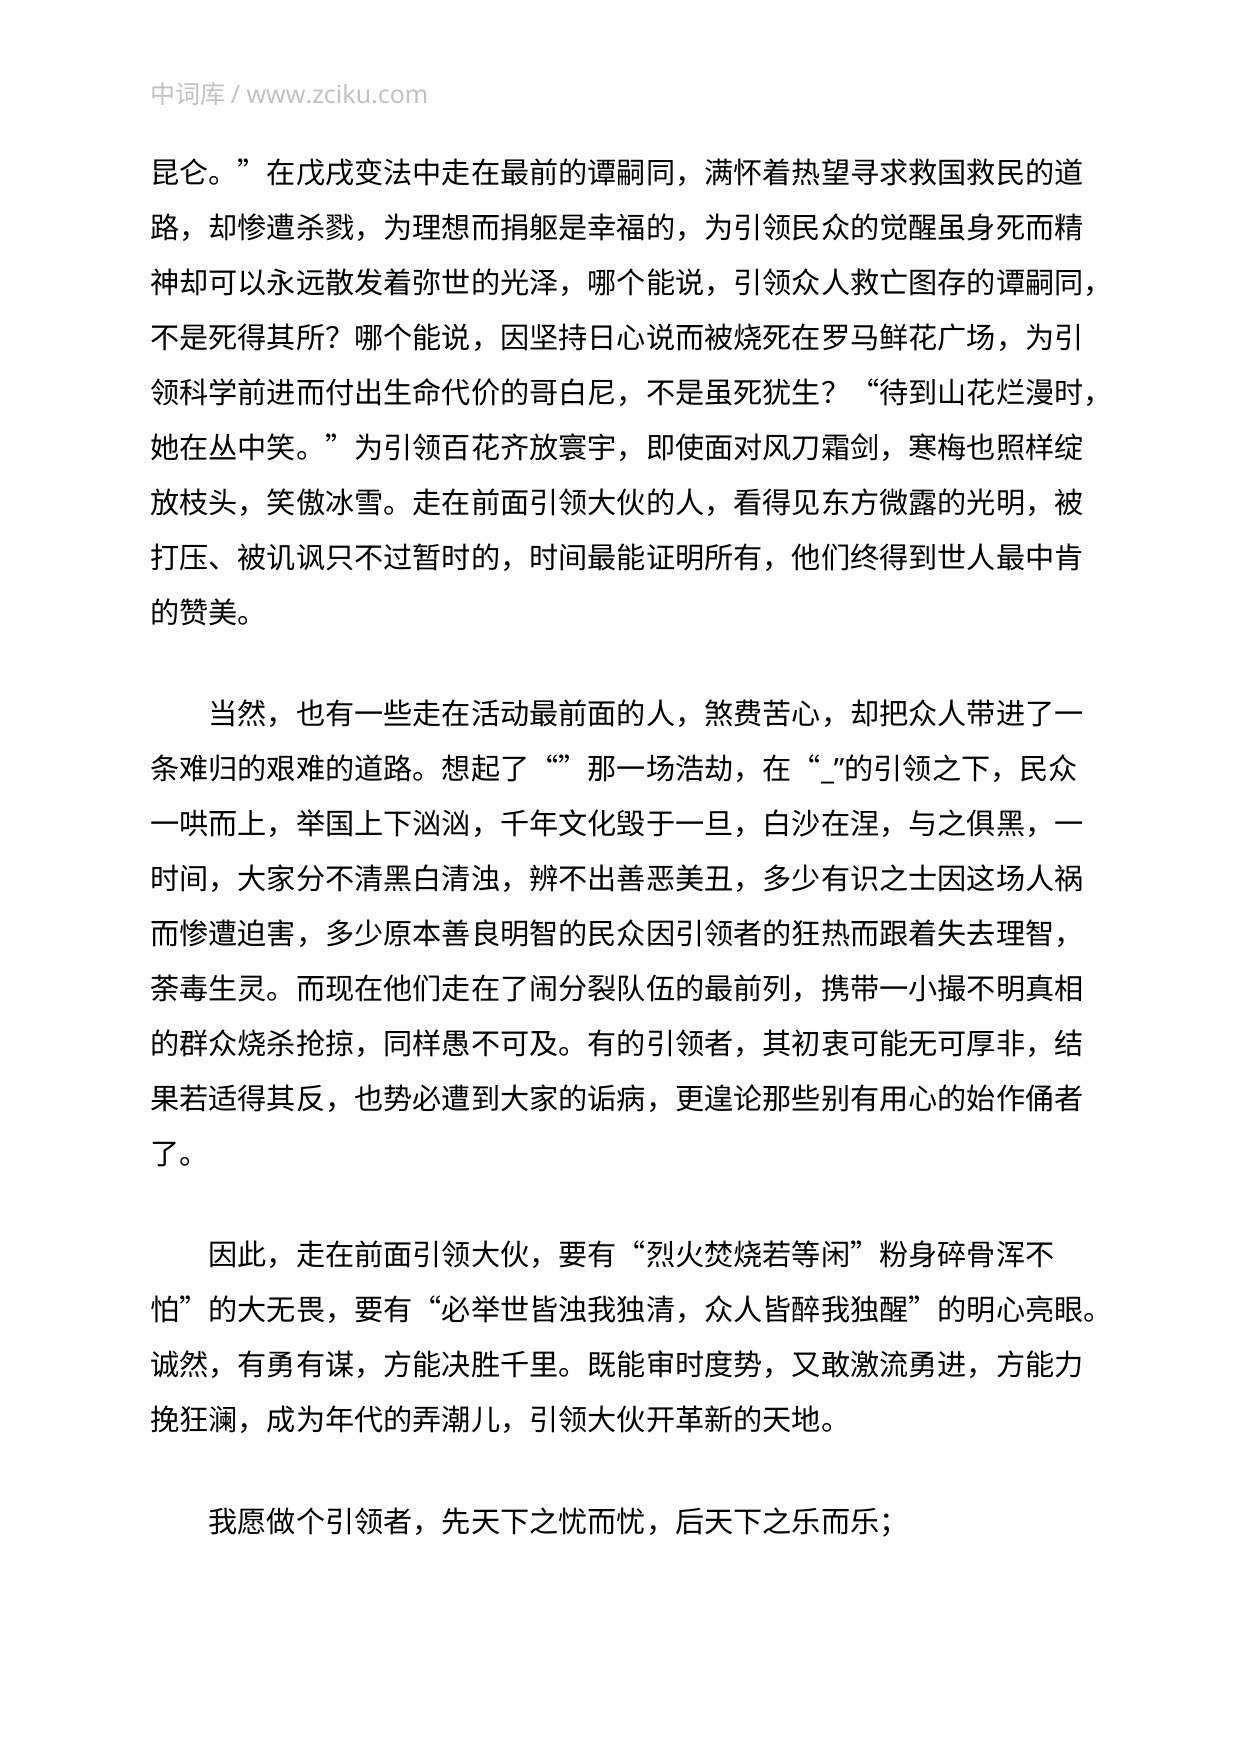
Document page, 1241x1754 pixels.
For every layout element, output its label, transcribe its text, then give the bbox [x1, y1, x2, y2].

text 因此，走在前面引领大伙，要有“烈火焚烧若等闲”粉身碎骨浑不怕”的大无畏，要有“必举世皆浊我独清，众人皆醉我独醒”的明心亮眼。诚然，有勇有谋，方能决胜千里。既能审时度势，又敢激流勇进，方能力挽狂澜，成为年代的弄潮儿，引领大伙开革新的天地。 [150, 1232, 1090, 1439]
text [150, 150, 1090, 631]
text 当然，也有一些走在活动最前面的人，煞费苦心，却把众人带进了一条难归的艰难的道路。想起了“”那一场浩劫，在“_”的引领之下，民众一哄而上，举国上下汹汹，千年文化毁于一旦，白沙在涅，与之俱黑，一时间，大家分不清黑白清浊，辨不出善恶美丑，多少有识之士因这场人祸而惨遭迫害，多少原本善良明智的民众因引领者的狂热而跟着失去理智，荼毒生灵。而现在他们走在了闹分裂队伍的最前列，携带一小撮不明真相的群众烧杀抢掠，同样愚不可及。有的引领者，其初衷可能无可厚非，结果若适得其反，也势必遭到大家的诟病，更遑论那些别有用心的始作俑者了。 [150, 691, 1090, 1172]
text 我愿做个引领者，先天下之忧而忧，后天下之乐而乐； [150, 1498, 1090, 1541]
